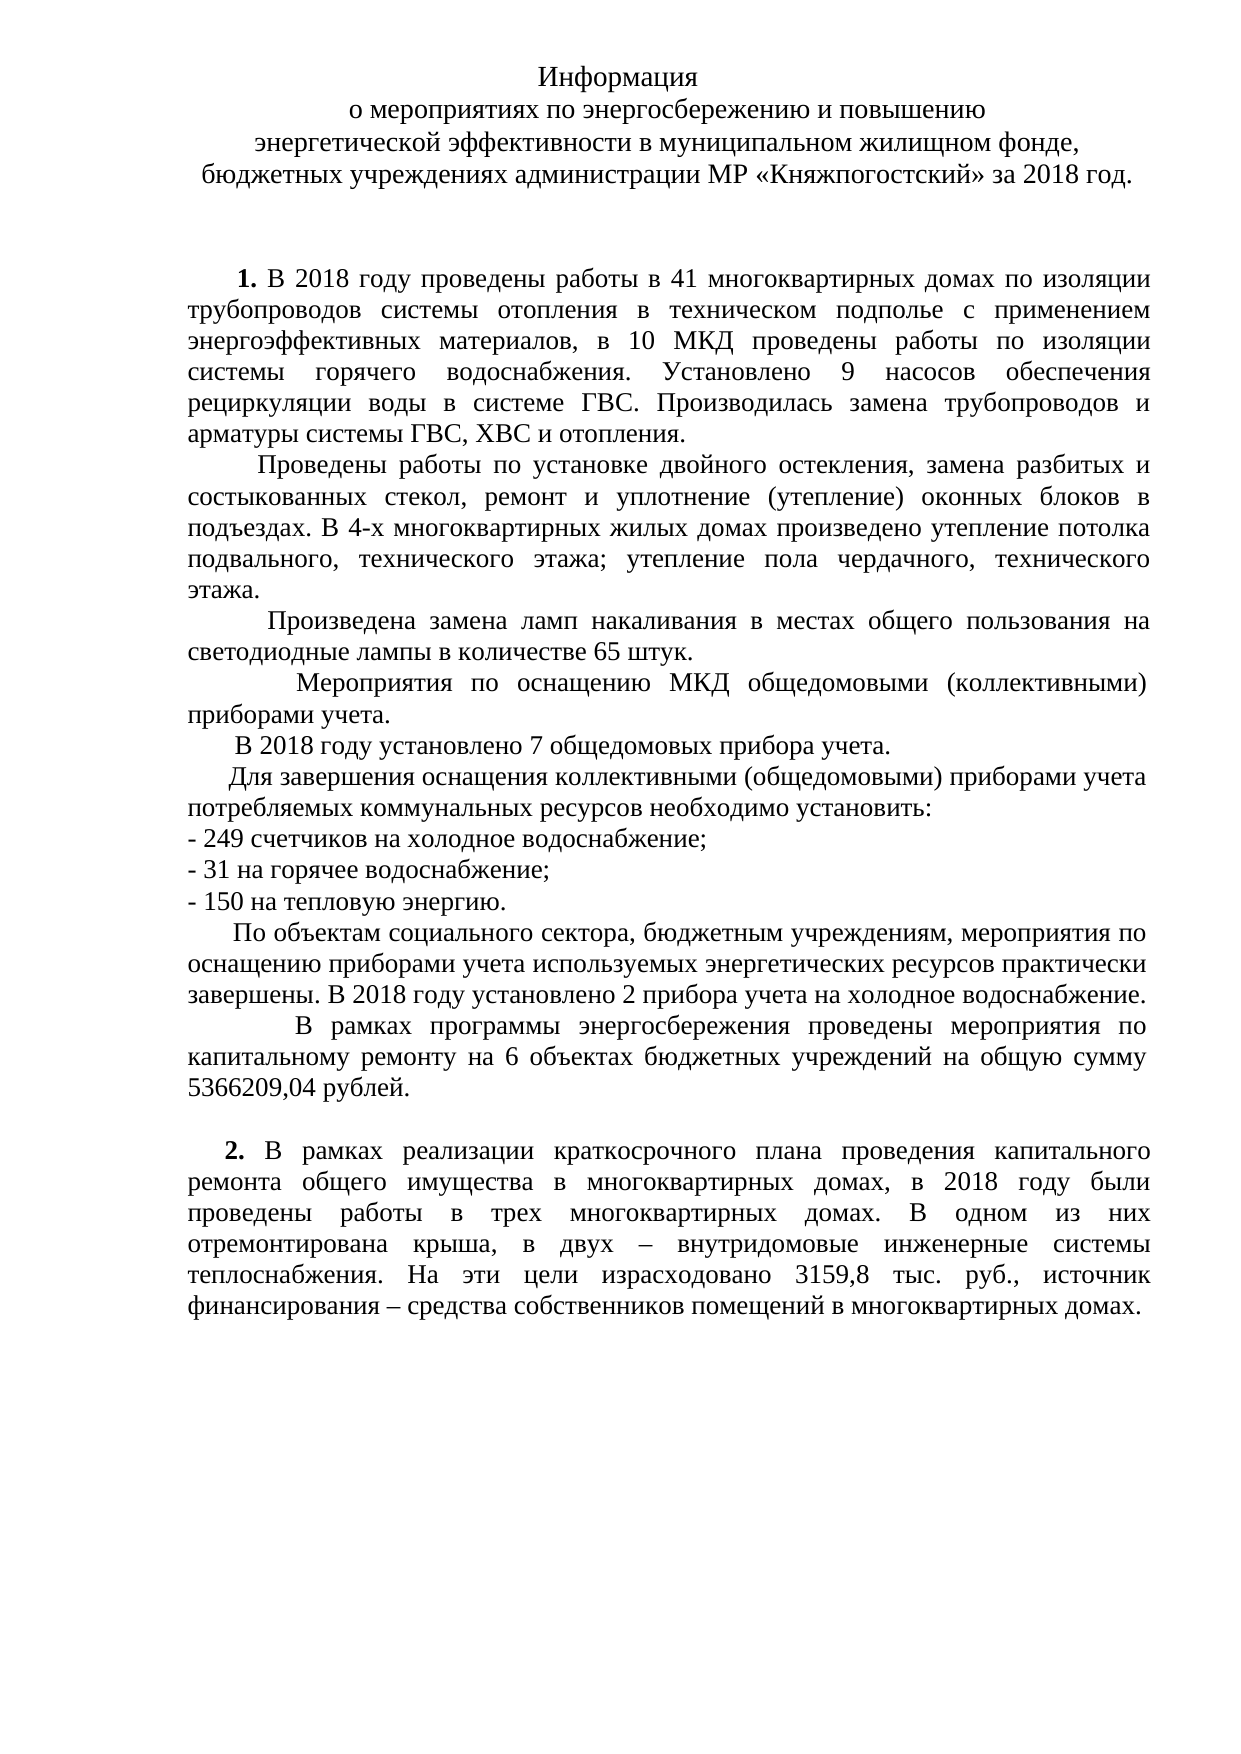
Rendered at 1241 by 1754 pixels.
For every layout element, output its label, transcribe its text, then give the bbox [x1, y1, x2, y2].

text Информация [187, 59, 1147, 93]
text 1. В 2018 году проведены работы в 41 многоквартирных домах по изоляции трубопроводов системы отопления в техническом подполье с применением энергоэффективных материалов, в 10 МКД проведены работы по изоляции системы горячего водоснабжения. Установлено 9 насосов обеспечения рециркуляции воды в системе ГВС. Производилась замена трубопроводов и арматуры системы ГВС, ХВС и отопления. [187, 262, 1152, 448]
text Для завершения оснащения коллективными (общедомовыми) приборами учета потребляемых коммунальных ресурсов необходимо установить: [187, 760, 1147, 822]
text Проведены работы по установке двойного остекления, замена разбитых и состыкованных стекол, ремонт и уплотнение (утепление) оконных блоков в подъездах. В 4-х многоквартирных жилых домах произведено утепление потолка подвального, технического этажа; утепление пола чердачного, технического этажа. [187, 448, 1152, 604]
text о мероприятиях по энергосбережению и повышению [187, 93, 1147, 125]
text 2. В рамках реализации краткосрочного плана проведения капитального ремонта общего имущества в многоквартирных домах, в 2018 году были проведены работы в трех многоквартирных домах. В одном из них отремонтирована крыша, в двух – внутридомовые инженерные системы теплоснабжения. На эти цели израсходовано 3159,8 тыс. руб., источник финансирования – средства собственников помещений в многоквартирных домах. [187, 1134, 1152, 1321]
text В 2018 году установлено 7 общедомовых прибора учета. [187, 729, 1147, 760]
text - 31 на горячее водоснабжение; [187, 853, 1147, 884]
text - 150 на тепловую энергию. [187, 884, 1147, 916]
text - 249 счетчиков на холодное водоснабжение; [187, 822, 1147, 853]
text По объектам социального сектора, бюджетным учреждениям, мероприятия по оснащению приборами учета используемых энергетических ресурсов практически завершены. В 2018 году установлено 2 прибора учета на холодное водоснабжение. [187, 916, 1147, 1009]
text Произведена замена ламп накаливания в местах общего пользования на светодиодные лампы в количестве 65 штук. [187, 604, 1152, 667]
text Мероприятия по оснащению МКД общедомовыми (коллективными) приборами учета. [187, 667, 1147, 729]
text В рамках программы энергосбережения проведены мероприятия по капитальному ремонту на 6 объектах бюджетных учреждений на общую сумму 5366209,04 рублей. [187, 1009, 1147, 1103]
text энергетической эффективности в муниципальном жилищном фонде, бюджетных учреждениях администрации МР «Княжпогостский» за 2018 год. [187, 125, 1147, 190]
